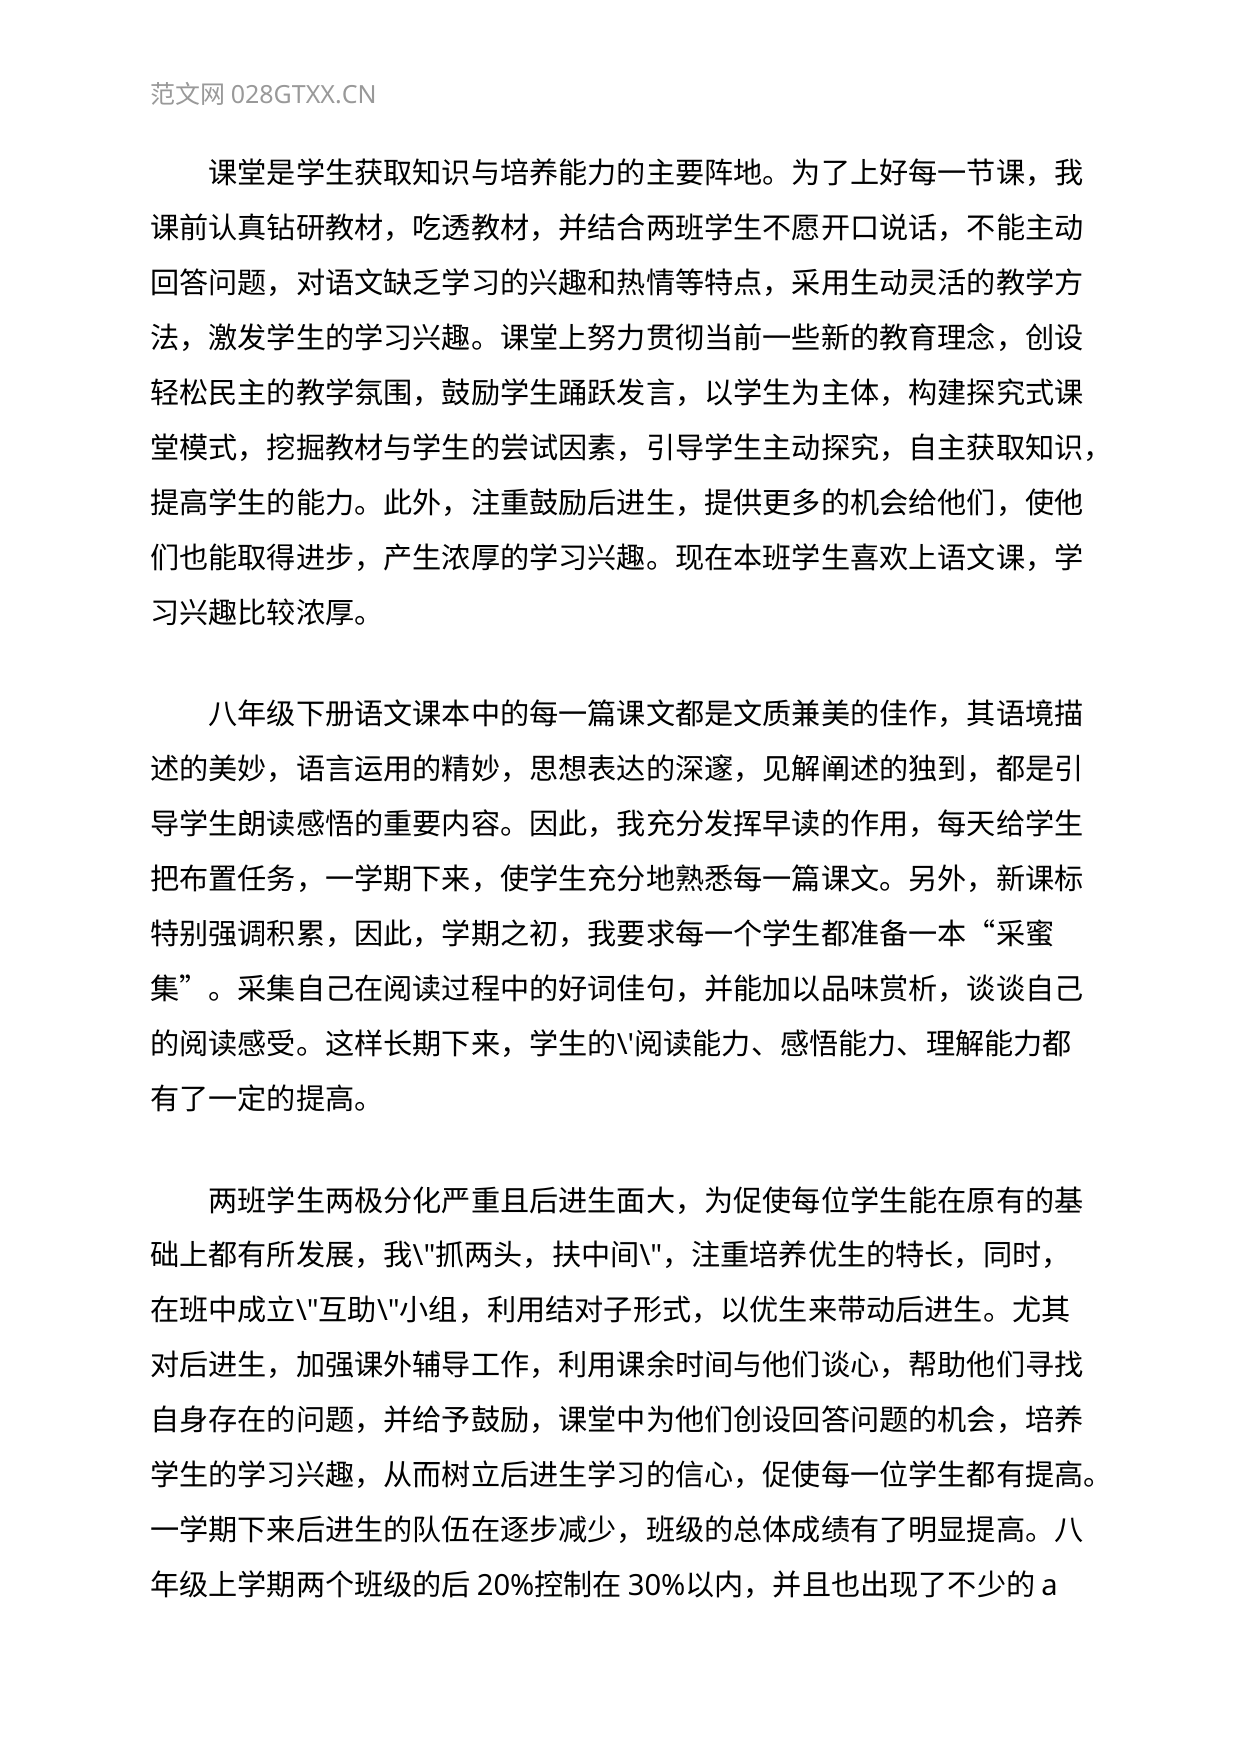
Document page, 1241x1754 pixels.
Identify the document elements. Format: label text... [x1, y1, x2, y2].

text 课堂是学生获取知识与培养能力的主要阵地。为了上好每一节课，我课前认真钻研教材，吃透教材，并结合两班学生不愿开口说话，不能主动回答问题，对语文缺乏学习的兴趣和热情等特点，采用生动灵活的教学方法，激发学生的学习兴趣。课堂上努力贯彻当前一些新的教育理念，创设轻松民主的教学氛围，鼓励学生踊跃发言，以学生为主体，构建探究式课堂模式，挖掘教材与学生的尝试因素，引导学生主动探究，自主获取知识，提高学生的能力。此外，注重鼓励后进生，提供更多的机会给他们，使他们也能取得进步，产生浓厚的学习兴趣。现在本班学生喜欢上语文课，学习兴趣比较浓厚。 [150, 150, 1090, 631]
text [150, 1177, 1090, 1604]
text 八年级下册语文课本中的每一篇课文都是文质兼美的佳作，其语境描述的美妙，语言运用的精妙，思想表达的深邃，见解阐述的独到，都是引导学生朗读感悟的重要内容。因此，我充分发挥早读的作用，每天给学生把布置任务，一学期下来，使学生充分地熟悉每一篇课文。另外，新课标特别强调积累，因此，学期之初，我要求每一个学生都准备一本“采蜜集”。采集自己在阅读过程中的好词佳句，并能加以品味赏析，谈谈自己的阅读感受。这样长期下来，学生的\'阅读能力、感悟能力、理解能力都有了一定的提高。 [150, 691, 1090, 1118]
